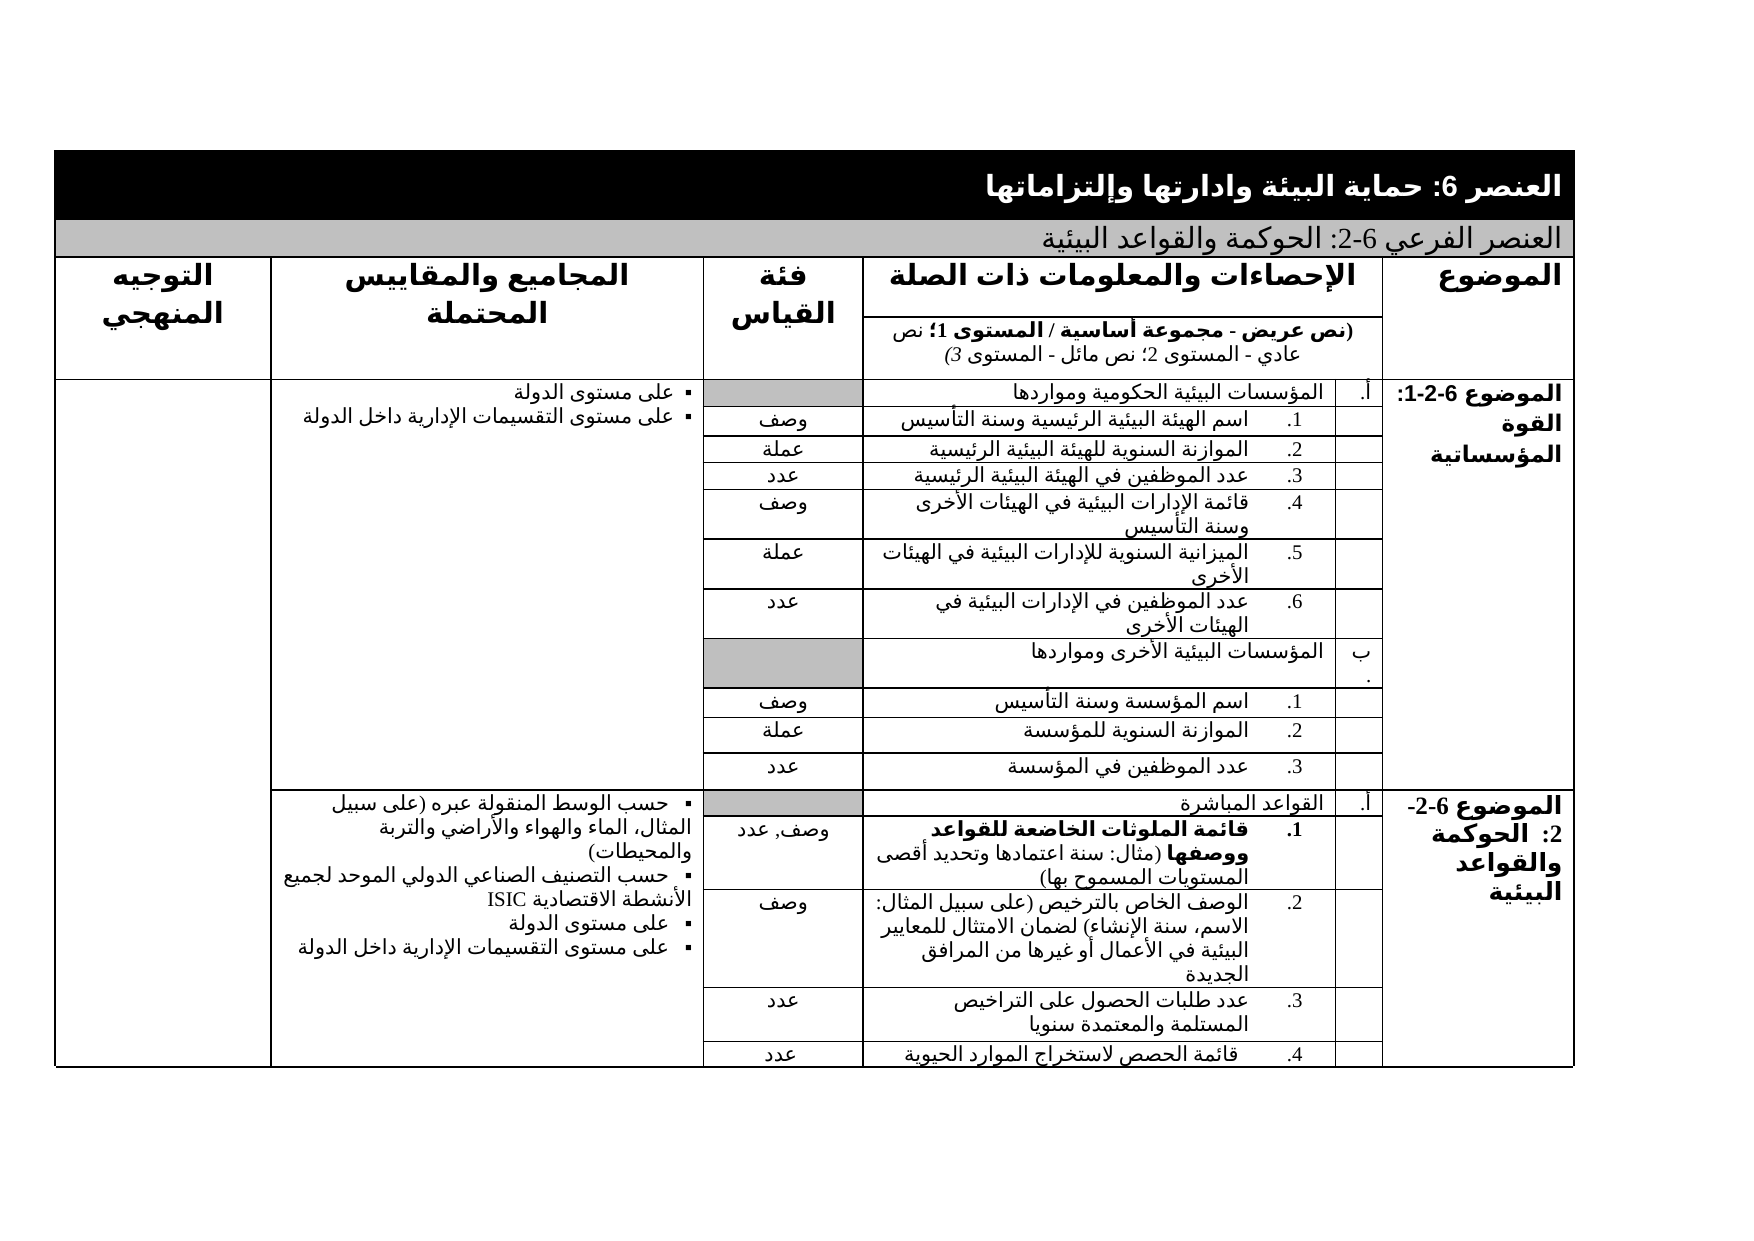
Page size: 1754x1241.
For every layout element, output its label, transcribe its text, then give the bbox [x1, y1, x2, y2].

table_header العنصر 6: حماية البيئة وادارتها وإلتزاماتها [56, 152, 1573, 219]
table_cell المجاميع والمقاييس المحتملة [272, 258, 703, 379]
table_cell وصف [704, 689, 862, 717]
table_cell القواعد المباشرة [864, 791, 1335, 815]
table_cell عملة [704, 540, 862, 588]
table_cell اسم الهيئة البيئية الرئيسية وسنة التأسيس [864, 407, 1335, 435]
table_cell عدد الموظفين في الإدارات البيئية في الهيئات الأخرى [864, 590, 1335, 637]
table_cell الإحصاءات والمعلومات ذات الصلة [864, 258, 1382, 316]
table_cell [1336, 718, 1382, 752]
table_cell وصف [704, 490, 862, 538]
table_cell التوجيه المنهجي [56, 258, 270, 379]
table_cell أ. [1336, 791, 1382, 815]
table_cell عملة [704, 437, 862, 462]
table_cell الميزانية السنوية للإدارات البيئية في الهيئات الأخرى [864, 540, 1335, 588]
table_cell عملة [704, 718, 862, 752]
table_cell (نص عريض - مجموعة أساسية / المستوى 1؛ نص عادي - المستوى 2؛ نص مائل - المستوى 3) [864, 318, 1382, 379]
table_cell وصف [704, 407, 862, 435]
table_cell قائمة الإدارات البيئية في الهيئات الأخرى وسنة التأسيس [864, 490, 1335, 538]
table_cell وصف [704, 890, 862, 986]
table_cell عدد [704, 590, 862, 637]
table_cell ▪ على مستوى الدولة ▪ على مستوى التقسيمات الإدارية داخل الدولة [272, 380, 703, 789]
table_cell [1336, 437, 1382, 462]
table_cell الوصف الخاص بالترخيص (على سبيل المثال: الاسم، سنة الإنشاء) لضمان الامتثال للمعايير البيئية في الأعمال أو غيرها من المرافق الجديدة [864, 890, 1335, 986]
table_cell الموازنة السنوية للهيئة البيئية الرئيسية [864, 437, 1335, 462]
table_cell الموضوع 6-2-2: الحوكمة والقواعد البيئية [1383, 791, 1573, 1066]
table_cell المؤسسات البيئية الحكومية ومواردها [864, 380, 1335, 406]
table_cell قائمة الحصص لاستخراج الموارد الحيوية [864, 1042, 1335, 1066]
table_cell العنصر الفرعي 6-2: الحوكمة والقواعد البيئية [56, 220, 1573, 256]
table_cell وصف, عدد [704, 817, 862, 889]
table_cell [1336, 540, 1382, 588]
table_cell [1336, 817, 1382, 889]
table_cell قائمة الملوثات الخاضعة للقواعد ووصفها (مثال: سنة اعتمادها وتحديد أقصى المستويات المسموح بها) [864, 817, 1335, 889]
table_cell [1336, 890, 1382, 986]
table_cell [1336, 754, 1382, 789]
table_cell عدد [704, 988, 862, 1041]
table_cell عدد [704, 754, 862, 789]
table_cell [704, 791, 862, 815]
table_cell [1336, 988, 1382, 1041]
table_cell عدد طلبات الحصول على التراخيص المستلمة والمعتمدة سنويا [864, 988, 1335, 1041]
table_cell [704, 639, 862, 687]
table_cell الموضوع [1383, 258, 1573, 379]
table_cell اسم المؤسسة وسنة التأسيس [864, 689, 1335, 717]
table_cell عدد [704, 1042, 862, 1066]
table_cell عدد الموظفين في المؤسسة [864, 754, 1335, 789]
table_cell عدد [704, 463, 862, 488]
table_cell ▪ حسب الوسط المنقولة عبره (على سبيل المثال، الماء والهواء والأراضي والتربة والمحيطات) ▪ حسب التصنيف الصناعي الدولي الموحد لجميع الأنشطة الاقتصادية ISIC ▪ على مستوى الدولة ▪ على مستوى التقسيمات الإدارية داخل الدولة [272, 791, 703, 1066]
table_cell [1336, 463, 1382, 488]
table_cell الموازنة السنوية للمؤسسة [864, 718, 1335, 752]
table_cell فئة القياس [704, 258, 862, 379]
table_cell ب. [1336, 639, 1382, 687]
table_cell [1336, 407, 1382, 435]
table_cell [1336, 689, 1382, 717]
table_cell [1336, 1042, 1382, 1066]
table_cell الموضوع 6-2-1: القوة المؤسساتية [1383, 380, 1573, 789]
table_cell [1336, 490, 1382, 538]
table_cell [704, 380, 862, 406]
table_cell [56, 380, 270, 1066]
table_cell أ. [1336, 380, 1382, 406]
table_cell المؤسسات البيئية الأخرى ومواردها [864, 639, 1335, 687]
table_cell عدد الموظفين في الهيئة البيئية الرئيسية [864, 463, 1335, 488]
table_cell [1336, 590, 1382, 637]
